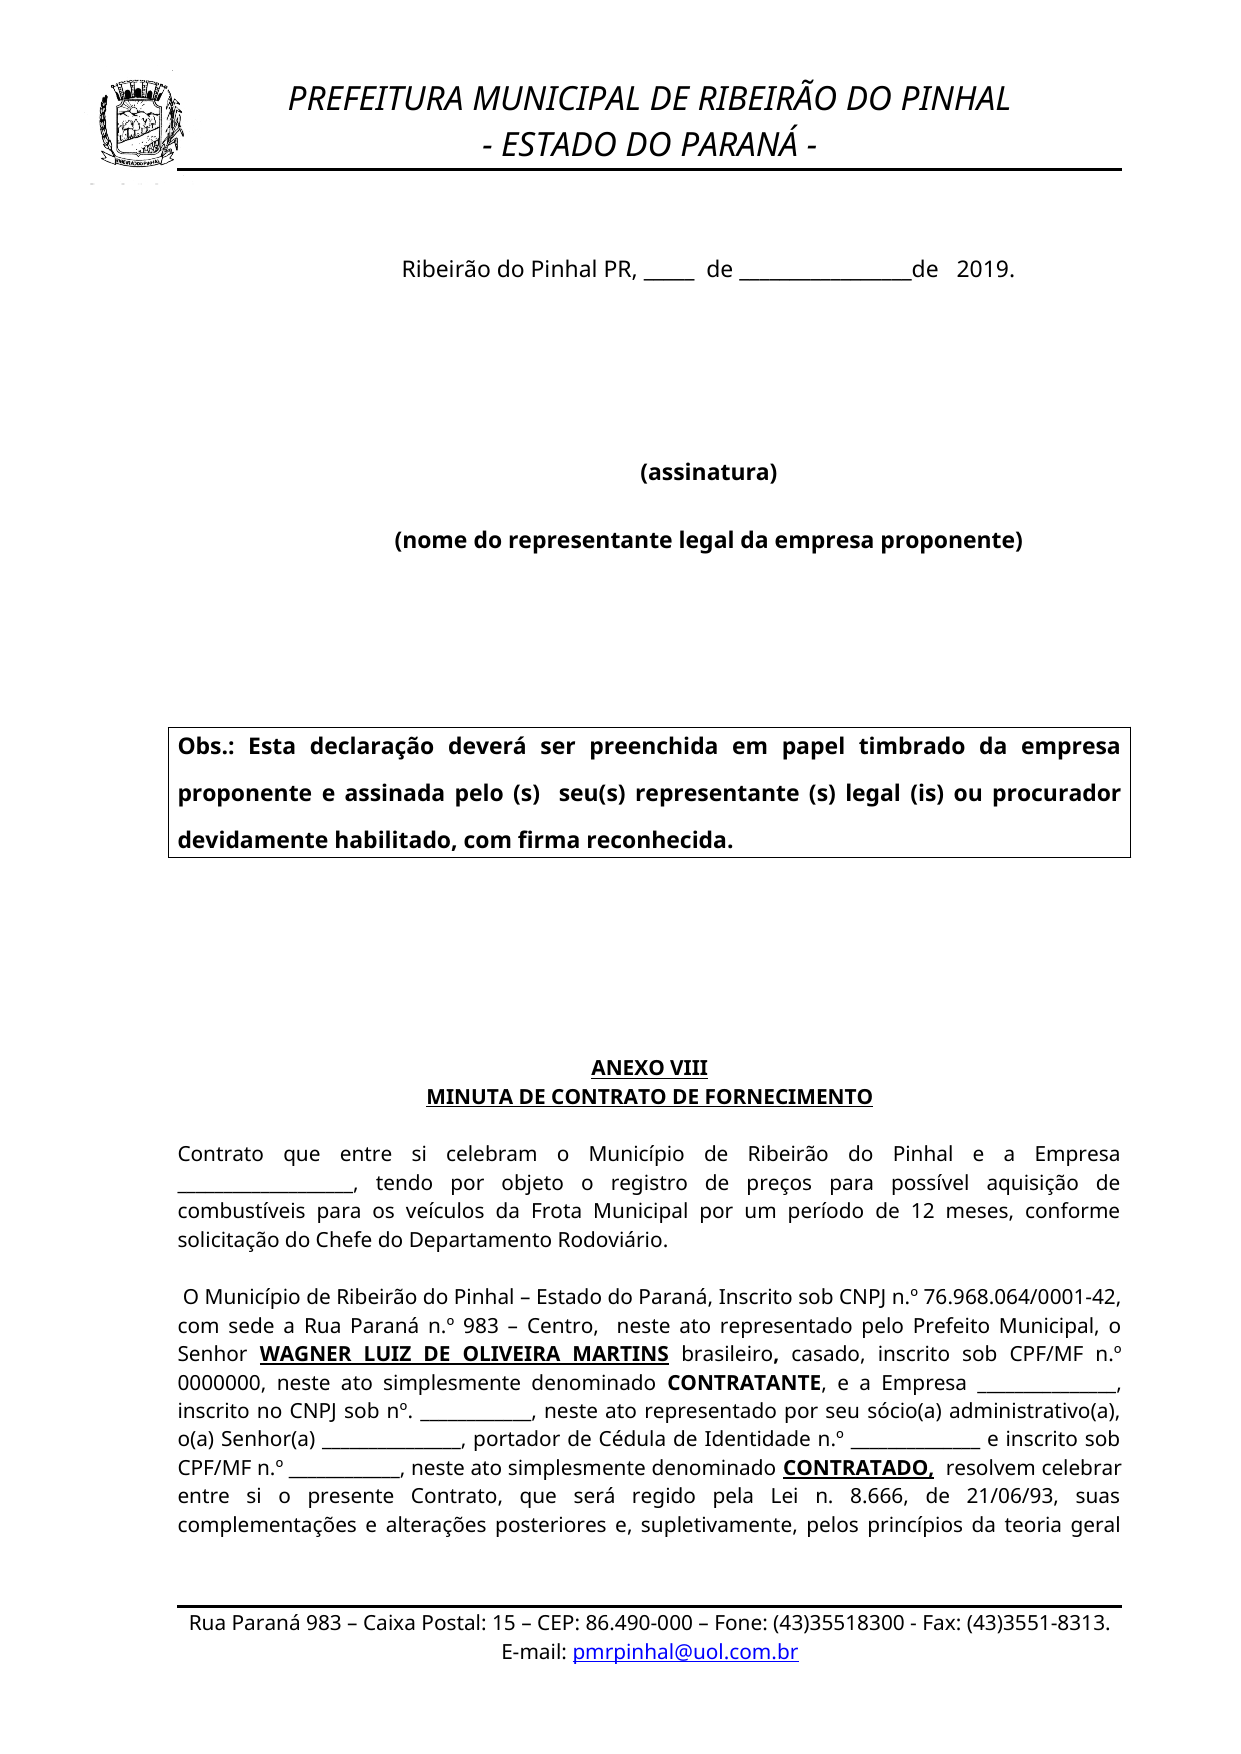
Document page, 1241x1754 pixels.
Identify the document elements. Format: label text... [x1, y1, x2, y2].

text ANEXO VIII [177, 1053, 1122, 1082]
text Ribeirão do Pinhal PR, _____ de _________________de 2019. [295, 253, 1122, 284]
text (nome do representante legal da empresa proponente) [295, 523, 1122, 555]
text Contrato que entre si celebram o Município de Ribeirão do Pinhal e a Empresa ___________________, tendo por objeto o registro de preços para possível aquisição de combustíveis para os veículos da Frota Municipal por um período de 12 meses, conforme solicitação do Chefe do Departamento Rodoviário. [177, 1139, 1122, 1253]
text Obs.: Esta declaração deverá ser preenchida em papel timbrado da empresa proponente e assinada pelo (s) seu(s) representante (s) legal (is) ou procurador devidamente habilitado, com firma reconhecida. [169, 728, 1130, 857]
picture [83, 65, 202, 185]
text (assinatura) [295, 456, 1122, 487]
text MINUTA DE CONTRATO DE FORNECIMENTO [177, 1082, 1122, 1110]
